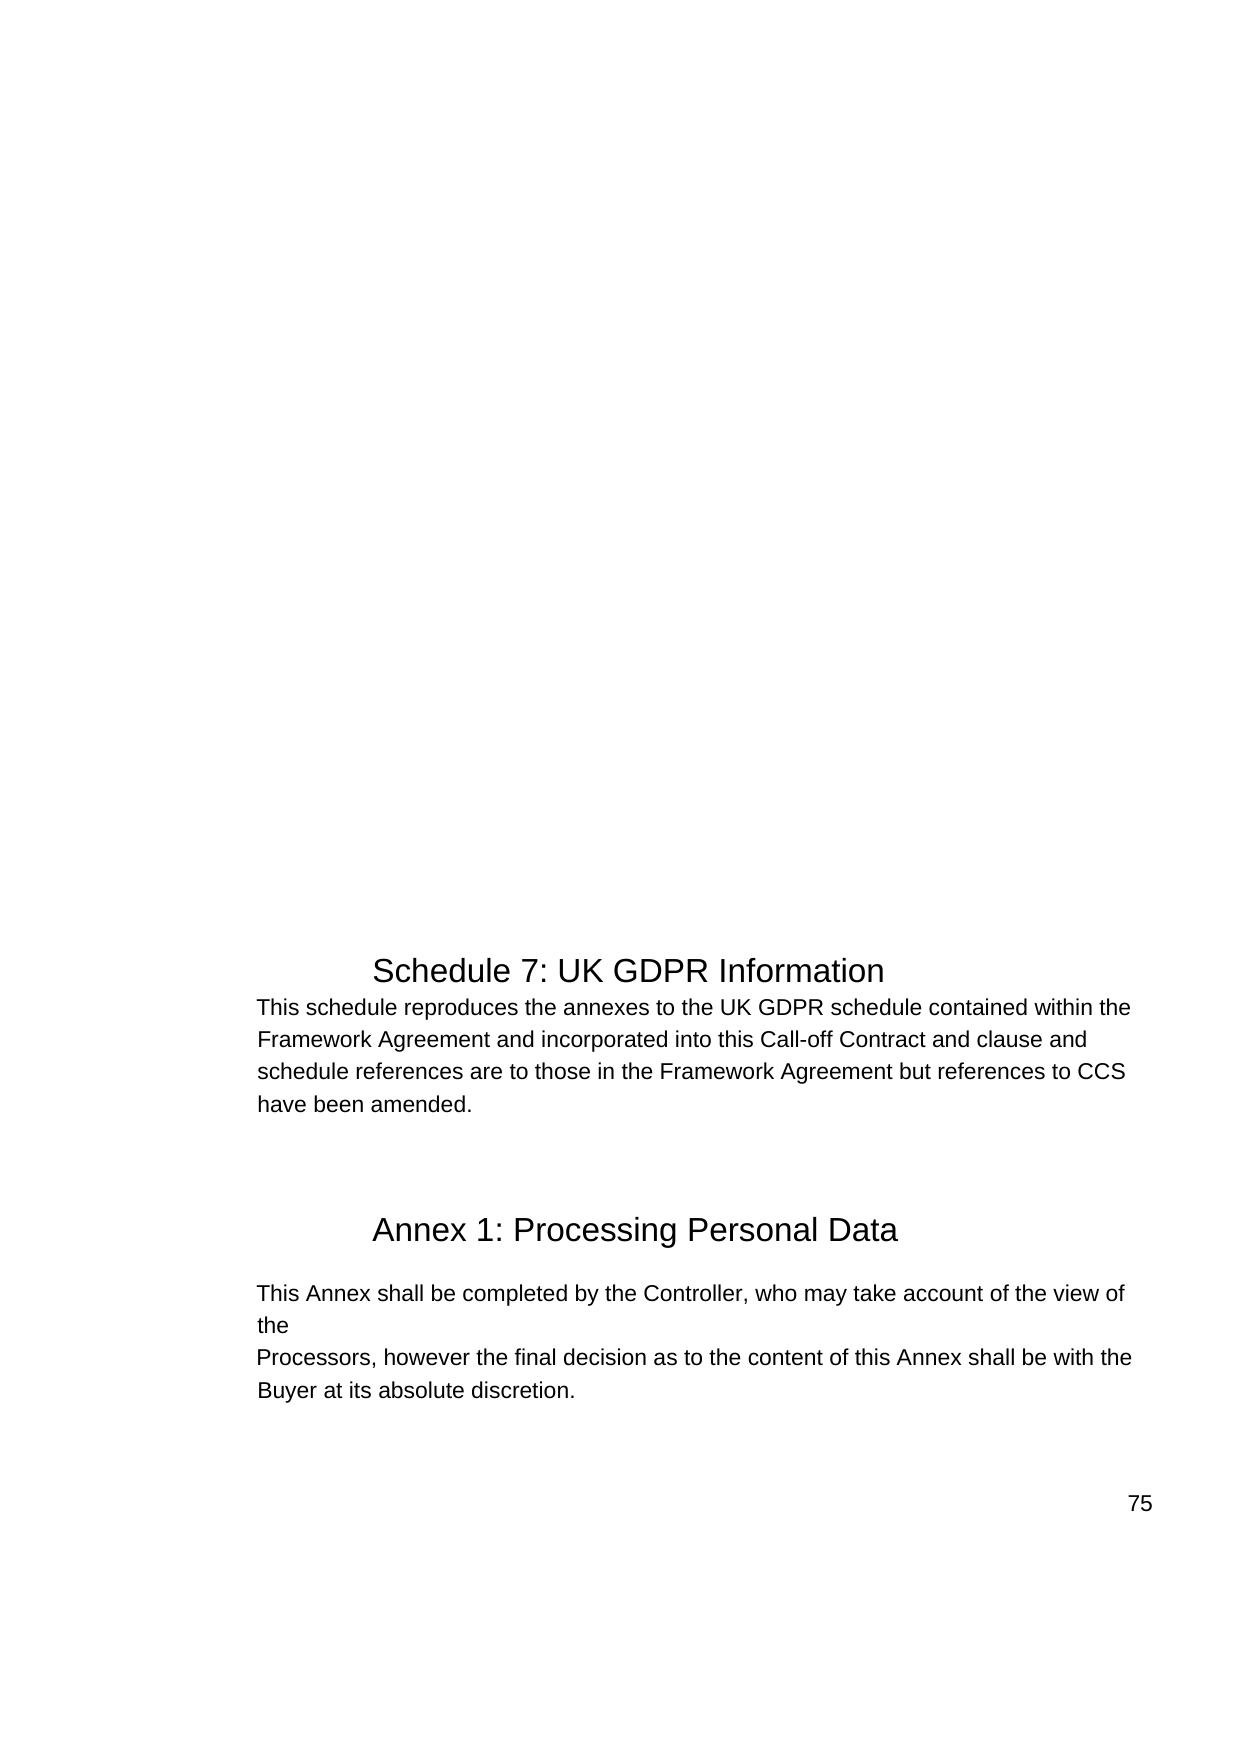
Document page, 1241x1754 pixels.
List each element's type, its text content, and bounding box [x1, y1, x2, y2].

subtitle Annex 1: Processing Personal Data [256, 1210, 1153, 1249]
text This schedule reproduces the annexes to the UK GDPR schedule contained within the Framework Agreement and incorporated into this Call-off Contract and clause and schedule references are to those in the Framework Agreement but references to CCS have been amended. [256, 993, 1151, 1117]
subtitle Schedule 7: UK GDPR Information [256, 951, 1153, 990]
text This Annex shall be completed by the Controller, who may take account of the view of the [256, 1279, 1151, 1338]
text Processors, however the final decision as to the content of this Annex shall be with the Buyer at its absolute discretion. [256, 1344, 1151, 1403]
